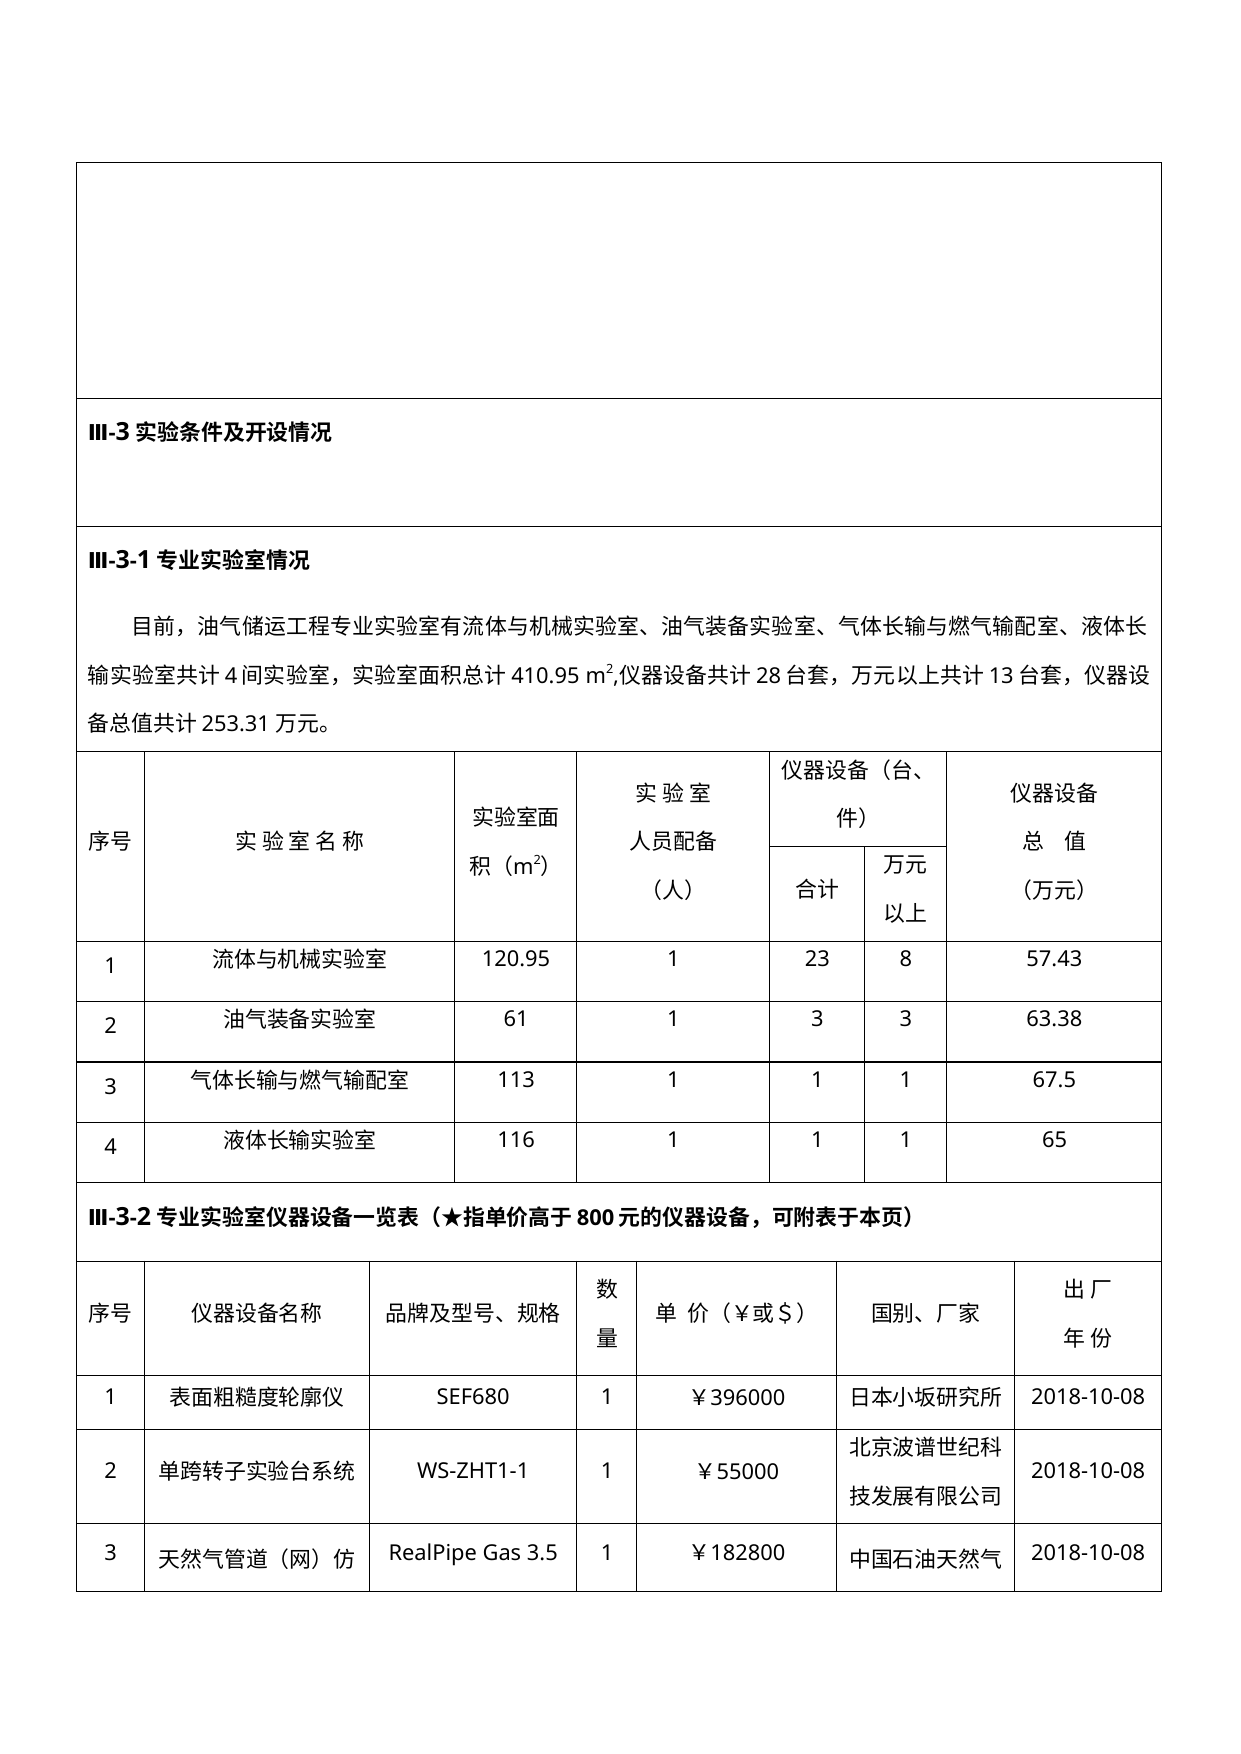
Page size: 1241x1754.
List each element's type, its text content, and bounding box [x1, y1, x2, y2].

table_cell 序号 [77, 1262, 144, 1375]
table_cell 1 [577, 1430, 636, 1523]
table_cell 1 [577, 1123, 769, 1182]
table_cell 1 [577, 942, 769, 1001]
table_cell 3 [77, 1063, 144, 1122]
table_cell Ⅲ-3 实验条件及开设情况 [77, 399, 1161, 526]
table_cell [77, 163, 1161, 398]
table_cell 67.5 [947, 1063, 1161, 1122]
table_cell 2018-10-08 [1015, 1430, 1161, 1523]
table_cell 实验室面积（m2） [455, 752, 576, 941]
table_cell 合计 [770, 847, 864, 941]
table_cell RealPipe Gas 3.5 [370, 1524, 576, 1591]
table_cell 61 [455, 1002, 576, 1061]
table_cell 1 [865, 1063, 946, 1122]
table_cell ￥396000 [637, 1376, 836, 1428]
table_cell 2018-10-08 [1015, 1524, 1161, 1591]
table_cell 2 [77, 1430, 144, 1523]
table_cell 仪器设备（台、件） [770, 752, 946, 846]
table_cell 万元以上 [865, 847, 946, 941]
table_cell 1 [577, 1376, 636, 1428]
table_cell 国别、厂家 [837, 1262, 1014, 1375]
table_cell SEF680 [370, 1376, 576, 1428]
table_cell 1 [770, 1123, 864, 1182]
table_cell 23 [770, 942, 864, 1001]
table_cell 单跨转子实验台系统 [145, 1430, 369, 1523]
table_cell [837, 1524, 1014, 1591]
table_cell 1 [577, 1063, 769, 1122]
table_cell 表面粗糙度轮廓仪 [145, 1376, 369, 1428]
table_cell 1 [77, 1376, 144, 1428]
table_cell 实 验 室 名 称 [145, 752, 454, 941]
table_cell 4 [77, 1123, 144, 1182]
table_cell 57.43 [947, 942, 1161, 1001]
table_cell ￥182800 [637, 1524, 836, 1591]
table_cell 气体长输与燃气输配室 [145, 1063, 454, 1122]
table_cell 品牌及型号、规格 [370, 1262, 576, 1375]
table_cell 1 [770, 1063, 864, 1122]
table_cell ￥55000 [637, 1430, 836, 1523]
table_cell 1 [577, 1524, 636, 1591]
table_cell 63.38 [947, 1002, 1161, 1061]
table_cell 单 价（￥或＄） [637, 1262, 836, 1375]
table_cell 3 [770, 1002, 864, 1061]
table_cell 数量 [577, 1262, 636, 1375]
table_cell 序号 [77, 752, 144, 941]
table_cell 仪器设备 总 值 （万元） [947, 752, 1161, 941]
table_cell 116 [455, 1123, 576, 1182]
table_cell 仪器设备名称 [145, 1262, 369, 1375]
table_cell 流体与机械实验室 [145, 942, 454, 1001]
table_cell Ⅲ-3-1 专业实验室情况 目前，油气储运工程专业实验室有流体与机械实验室、油气装备实验室、气体长输与燃气输配室、液体长输实验室共计4间实验室，实验室面积总计410.95 m2,仪器设备共计28台套，万元以上共计13台套，仪器设备总值共计253.31 万元。 [77, 527, 1161, 751]
table_cell 120.95 [455, 942, 576, 1001]
table_cell 2 [77, 1002, 144, 1061]
table_cell 1 [865, 1123, 946, 1182]
table_cell 65 [947, 1123, 1161, 1182]
table_cell 113 [455, 1063, 576, 1122]
table_cell 液体长输实验室 [145, 1123, 454, 1182]
table_cell 3 [865, 1002, 946, 1061]
table_cell 3 [77, 1524, 144, 1591]
table_cell 1 [77, 942, 144, 1001]
table_cell 北京波谱世纪科技发展有限公司 [837, 1430, 1014, 1523]
table_cell WS-ZHT1-1 [370, 1430, 576, 1523]
table_cell 天然气管道（网）仿真软件 [145, 1524, 369, 1591]
table_cell 2018-10-08 [1015, 1376, 1161, 1428]
table_cell Ⅲ-3-2 专业实验室仪器设备一览表（★指单价高于800元的仪器设备，可附表于本页） [77, 1183, 1161, 1261]
table_cell 实 验 室 人员配备 （人） [577, 752, 769, 941]
table_cell 出 厂 年 份 [1015, 1262, 1161, 1375]
table_cell 1 [577, 1002, 769, 1061]
table_cell 日本小坂研究所 [837, 1376, 1014, 1428]
table_cell 8 [865, 942, 946, 1001]
table_cell 油气装备实验室 [145, 1002, 454, 1061]
